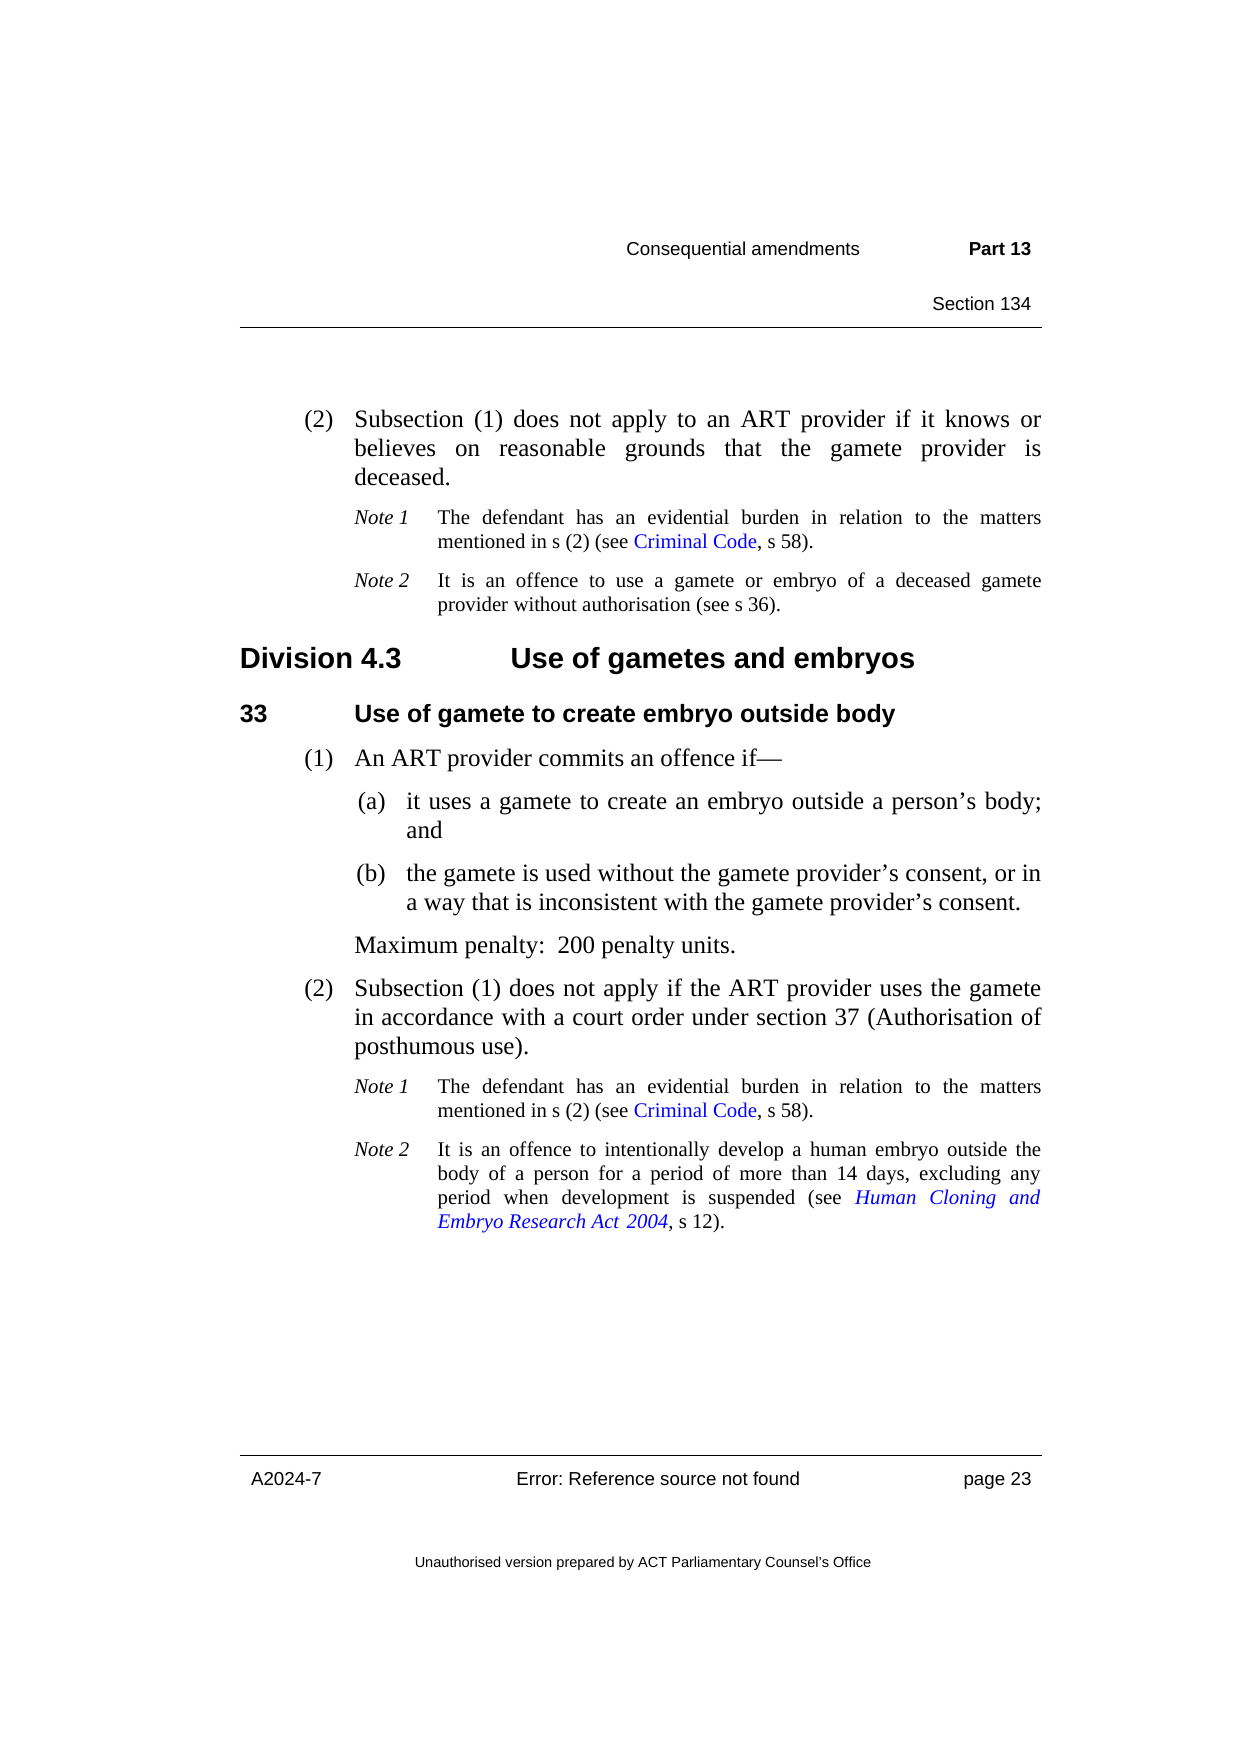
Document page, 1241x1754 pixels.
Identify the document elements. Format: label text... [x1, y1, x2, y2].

text Maximum penalty: 200 penalty units. [354, 930, 1042, 959]
text Note 1 The defendant has an evidential burden in relation to the matters mentioned in s (2) (see Criminal Code, s 58). [354, 1074, 1042, 1122]
text 33 Use of gamete to create embryo outside body [239, 699, 1042, 728]
text Note 1 The defendant has an evidential burden in relation to the matters mentioned in s (2) (see Criminal Code, s 58). [354, 505, 1042, 553]
text (2) Subsection (1) does not apply to an ART provider if it knows or believes on reasonable grounds that the gamete provider is deceased. [239, 404, 1042, 490]
text Note 2 It is an offence to intentionally develop a human embryo outside the body of a person for a period of more than 14 days, excluding any period when development is suspended (see Human Cloning and Embryo Research Act 2004, s 12). [354, 1137, 1042, 1233]
text Note 2 It is an offence to use a gamete or embryo of a deceased gamete provider without authorisation (see s 36). [354, 568, 1042, 616]
text (2) Subsection (1) does not apply if the ART provider uses the gamete in accordance with a court order under section 37 (Authorisation of posthumous use). [239, 973, 1042, 1060]
text (b) the gamete is used without the gamete provider’s consent, or in a way that is inconsistent with the gamete provider’s consent. [239, 858, 1042, 916]
text (1) An ART provider commits an offence if— [239, 743, 1042, 771]
text (a) it uses a gamete to create an embryo outside a person’s body; and [239, 786, 1042, 843]
text Division 4.3 Use of gametes and embryos [239, 641, 1042, 674]
